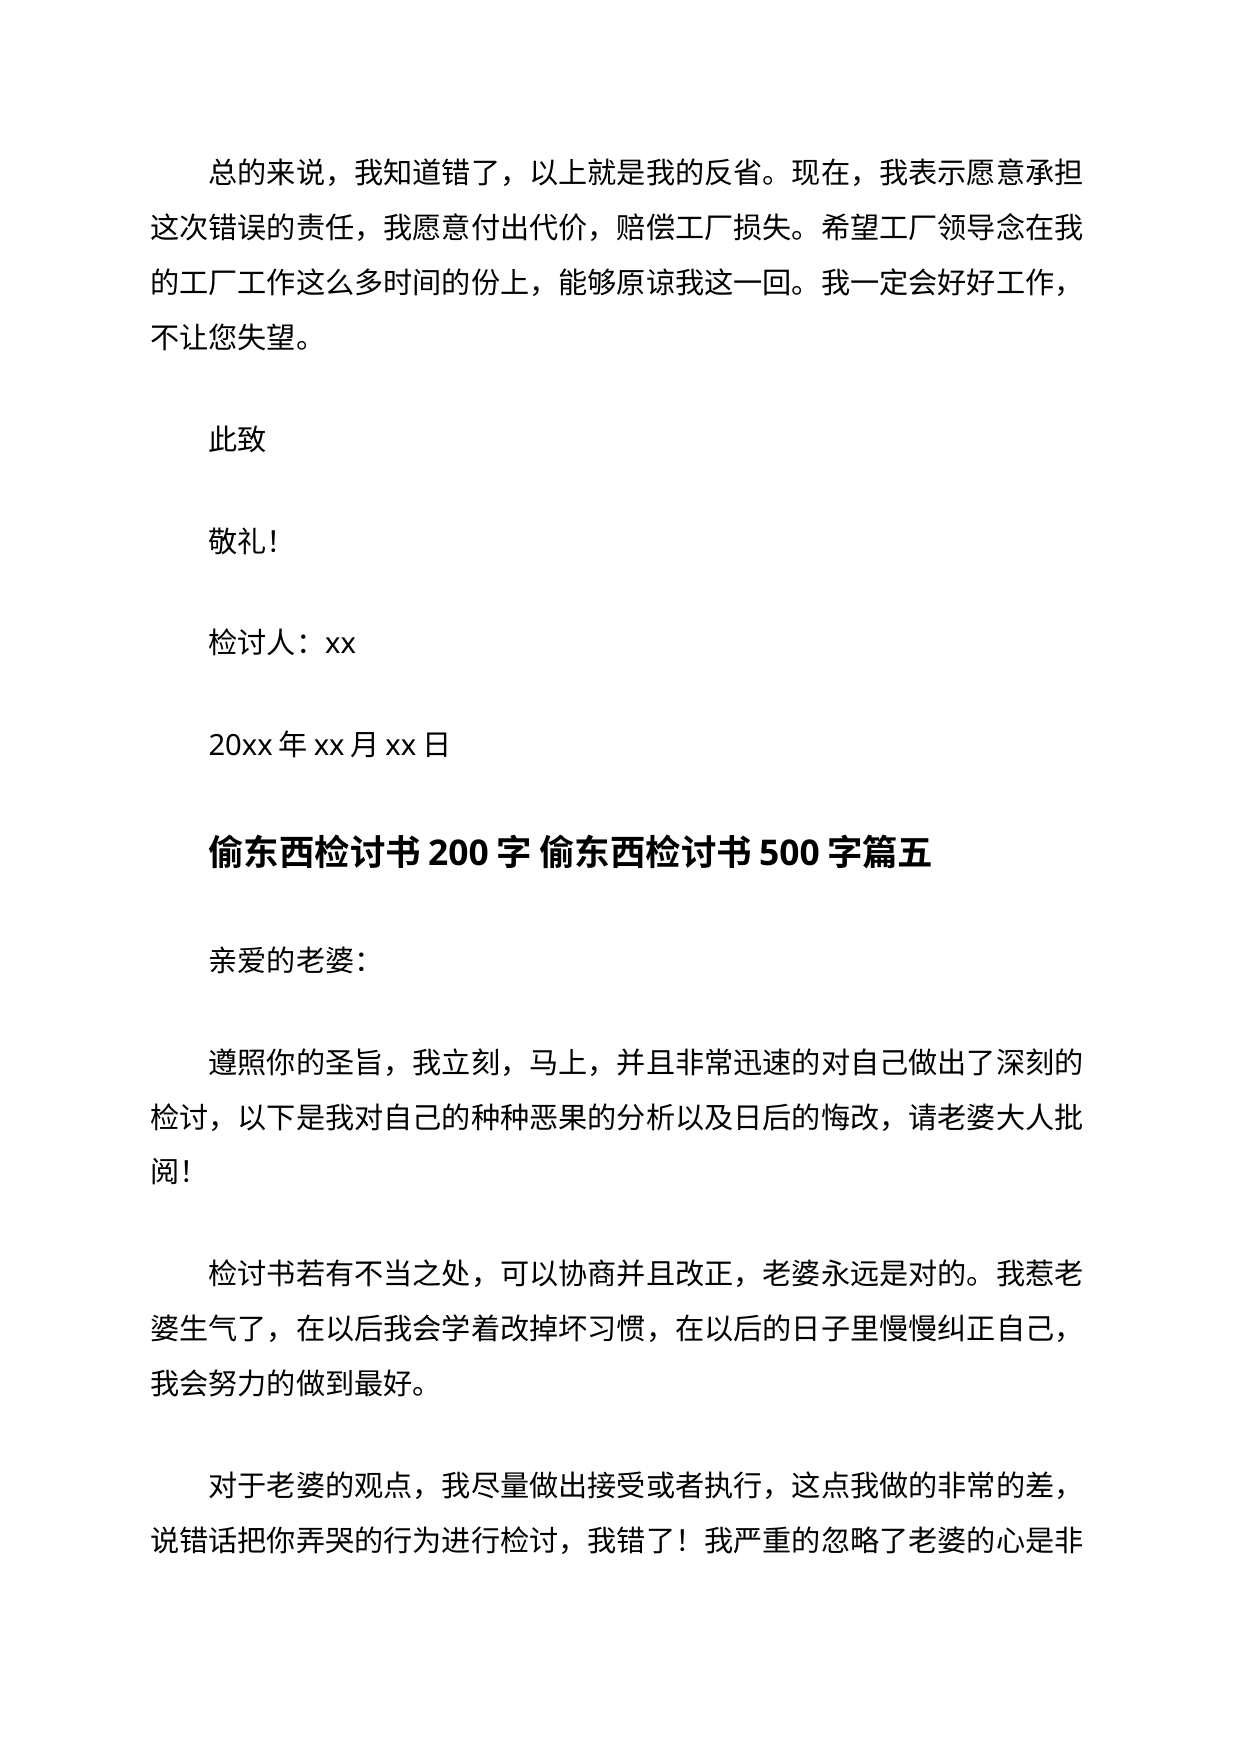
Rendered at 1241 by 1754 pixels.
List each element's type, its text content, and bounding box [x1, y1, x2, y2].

text 偷东西检讨书200字 偷东西检讨书500字篇五 [150, 824, 1090, 875]
text 此致 [150, 416, 1090, 459]
text 检讨人：xx [150, 620, 1090, 662]
text 检讨书若有不当之处，可以协商并且改正，老婆永远是对的。我惹老婆生气了，在以后我会学着改掉坏习惯，在以后的日子里慢慢纠正自己，我会努力的做到最好。 [150, 1251, 1090, 1403]
text 敬礼！ [150, 518, 1090, 561]
text 总的来说，我知道错了，以上就是我的反省。现在，我表示愿意承担这次错误的责任，我愿意付出代价，赔偿工厂损失。希望工厂领导念在我的工厂工作这么多时间的份上，能够原谅我这一回。我一定会好好工作，不让您失望。 [150, 150, 1090, 357]
text 20xx年xx月xx日 [150, 722, 1090, 764]
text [150, 1462, 1090, 1559]
text 遵照你的圣旨，我立刻，马上，并且非常迅速的对自己做出了深刻的检讨，以下是我对自己的种种恶果的分析以及日后的悔改，请老婆大人批阅！ [150, 1039, 1090, 1191]
text 亲爱的老婆： [150, 937, 1090, 980]
